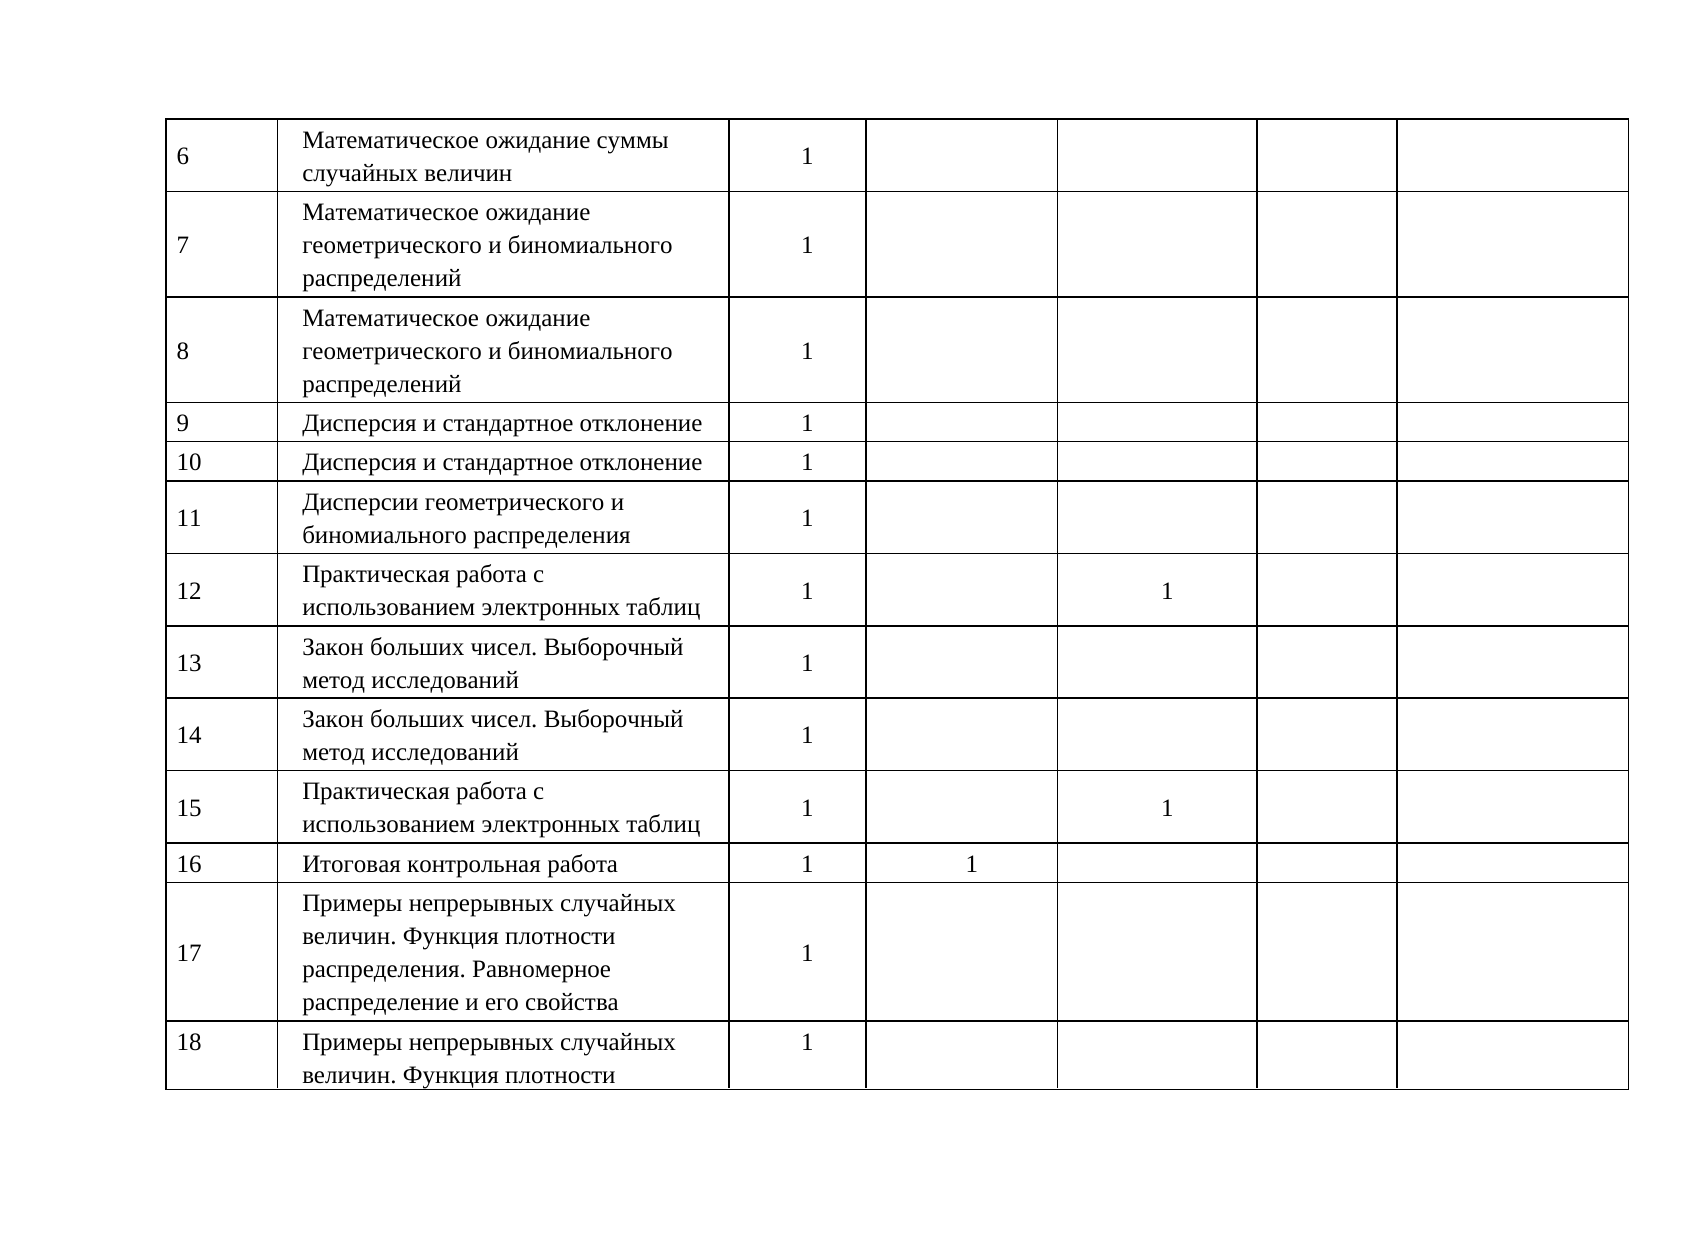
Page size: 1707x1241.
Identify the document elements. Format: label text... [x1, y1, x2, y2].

table_cell 1 [730, 699, 865, 770]
table_cell [1398, 627, 1628, 697]
table_cell 1 [1058, 771, 1256, 842]
table_cell [867, 442, 1057, 480]
table_cell 1 [730, 442, 865, 480]
table_cell 1 [730, 627, 865, 697]
table_cell Математическое ожидание суммы случайных величин [278, 120, 728, 191]
table_cell [1398, 403, 1628, 441]
table_cell [1058, 192, 1256, 296]
table_cell Дисперсия и стандартное отклонение [278, 442, 728, 480]
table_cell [278, 1022, 728, 1088]
table_cell 13 [167, 627, 277, 697]
table_cell 12 [167, 554, 277, 625]
table_cell [1058, 120, 1256, 191]
table_cell [1258, 554, 1396, 625]
table_cell 16 [167, 844, 277, 881]
table_cell [1058, 442, 1256, 480]
table_cell [1058, 298, 1256, 401]
table_cell [867, 192, 1057, 296]
table_cell [1258, 627, 1396, 697]
table_cell [1258, 844, 1396, 881]
table_cell [867, 771, 1057, 842]
table_cell [1258, 1022, 1396, 1088]
table_cell 1 [730, 844, 865, 881]
table_cell Практическая работа с использованием электронных таблиц [278, 554, 728, 625]
table_cell 11 [167, 482, 277, 552]
table_cell [867, 403, 1057, 441]
table_cell 15 [167, 771, 277, 842]
table_cell 7 [167, 192, 277, 296]
table_cell [1398, 482, 1628, 552]
table_cell Закон больших чисел. Выборочный метод исследований [278, 699, 728, 770]
table_cell [1398, 771, 1628, 842]
table_cell 1 [730, 554, 865, 625]
table_cell [867, 482, 1057, 552]
table_cell [1258, 120, 1396, 191]
table_cell [1398, 554, 1628, 625]
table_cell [278, 883, 728, 1020]
table_cell [1058, 699, 1256, 770]
table_cell Математическое ожидание геометрического и биномиального распределений [278, 298, 728, 401]
table_cell 1 [730, 883, 865, 1020]
table_cell [1258, 482, 1396, 552]
table_cell Закон больших чисел. Выборочный метод исследований [278, 627, 728, 697]
table_cell 1 [1058, 554, 1256, 625]
table_cell [867, 627, 1057, 697]
table_cell [1058, 482, 1256, 552]
table_cell 1 [730, 482, 865, 552]
table_cell [1398, 120, 1628, 191]
table_cell [1258, 403, 1396, 441]
table_cell [867, 699, 1057, 770]
table_cell 6 [167, 120, 277, 191]
table_cell [1398, 1022, 1628, 1088]
table_cell Дисперсия и стандартное отклонение [278, 403, 728, 441]
table_cell [1258, 771, 1396, 842]
table_cell 1 [730, 192, 865, 296]
table_cell 14 [167, 699, 277, 770]
table_cell 9 [167, 403, 277, 441]
table_cell 1 [730, 403, 865, 441]
table_cell 1 [730, 1022, 865, 1088]
table_cell 1 [730, 771, 865, 842]
table_cell 1 [867, 844, 1057, 881]
table_cell [1258, 298, 1396, 401]
table_cell [1398, 699, 1628, 770]
table_cell 8 [167, 298, 277, 401]
table_cell 1 [730, 120, 865, 191]
table_cell [1058, 844, 1256, 881]
table_cell [867, 1022, 1057, 1088]
table_cell [867, 554, 1057, 625]
table_cell [1258, 699, 1396, 770]
table_cell [1058, 403, 1256, 441]
table_cell [1398, 298, 1628, 401]
table_cell [1398, 442, 1628, 480]
table_cell 17 [167, 883, 277, 1020]
table_cell [1258, 192, 1396, 296]
table_cell Практическая работа с использованием электронных таблиц [278, 771, 728, 842]
table_cell Итоговая контрольная работа [278, 844, 728, 881]
table_cell [1398, 844, 1628, 881]
table_cell 18 [167, 1022, 277, 1088]
table_cell [1258, 442, 1396, 480]
table_cell [867, 298, 1057, 401]
table_cell Дисперсии геометрического и биномиального распределения [278, 482, 728, 552]
table_cell [1258, 883, 1396, 1020]
table_cell [1058, 1022, 1256, 1088]
table_cell [1058, 883, 1256, 1020]
table_cell [867, 883, 1057, 1020]
table_cell [867, 120, 1057, 191]
table_cell 1 [730, 298, 865, 401]
table_cell 10 [167, 442, 277, 480]
table_cell Математическое ожидание геометрического и биномиального распределений [278, 192, 728, 296]
table_cell [1398, 192, 1628, 296]
table_cell [1398, 883, 1628, 1020]
table_cell [1058, 627, 1256, 697]
